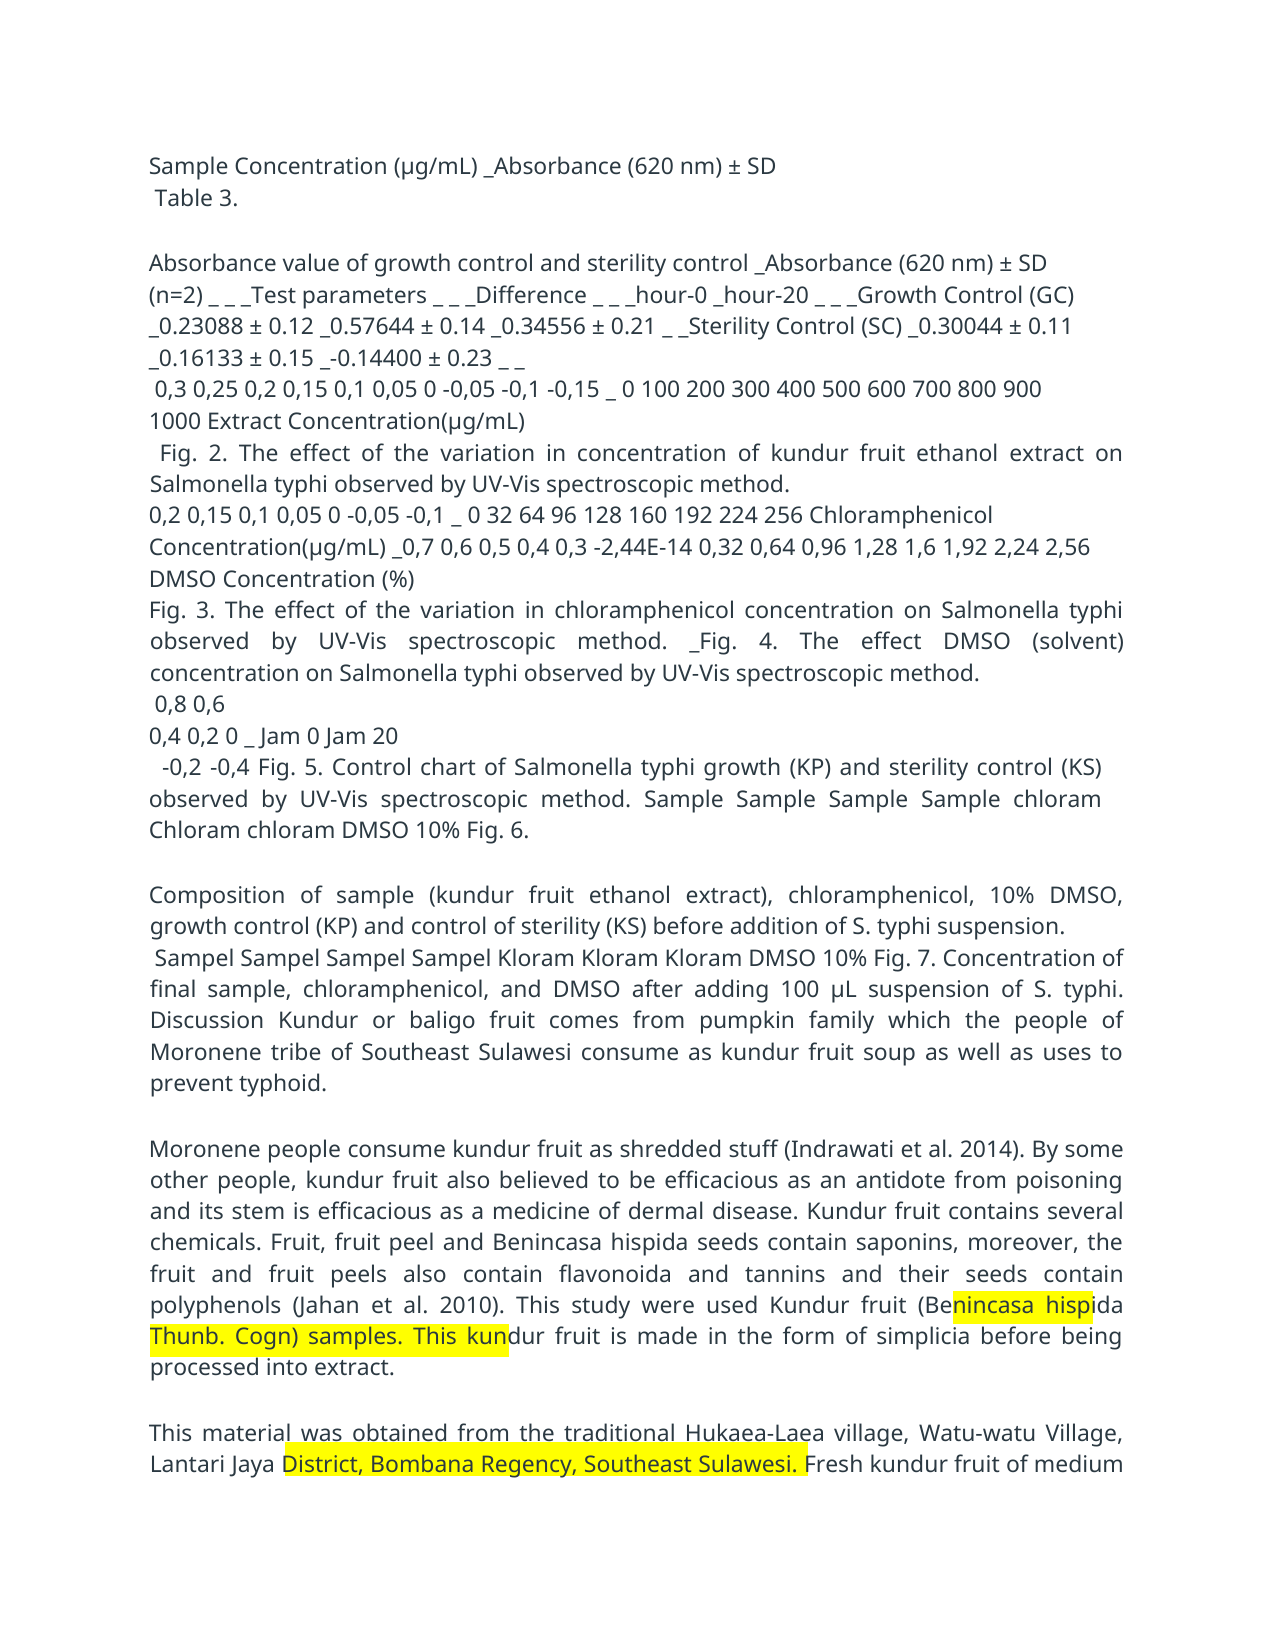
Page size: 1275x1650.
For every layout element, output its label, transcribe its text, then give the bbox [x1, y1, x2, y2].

text -0,2 -0,4 Fig. 5. Control chart of Salmonella typhi growth (KP) and sterility control (KS) observed by UV-Vis spectroscopic method. Sample Sample Sample Sample chloram Chloram chloram DMSO 10% Fig. 6. [148, 751, 1103, 845]
text 0,3 0,25 0,2 0,15 0,1 0,05 0 -0,05 -0,1 -0,15 _ 0 100 200 300 400 500 600 700 800 900 [148, 373, 1125, 405]
text _0.23088 ± 0.12 _0.57644 ± 0.14 _0.34556 ± 0.21 _ _Sterility Control (SC) _0.30044 ± 0.11 [148, 310, 1125, 342]
text Concentration(µg/mL) _0,7 0,6 0,5 0,4 0,3 -2,44E-14 0,32 0,64 0,96 1,28 1,6 1,92 2,24 2,56 [148, 531, 1125, 562]
text 1000 Extract Concentration(µg/mL) [148, 405, 1125, 436]
text Fig. 2. The effect of the variation in concentration of kundur fruit ethanol extract on Salmonella typhi observed by UV-Vis spectroscopic method. [148, 437, 1125, 499]
text Composition of sample (kundur fruit ethanol extract), chloramphenicol, 10% DMSO, growth control (KP) and control of sterility (KS) before addition of S. typhi suspension. [148, 879, 1125, 942]
text Sampel Sampel Sampel Sampel Kloram Kloram Kloram DMSO 10% Fig. 7. Concentration of final sample, chloramphenicol, and DMSO after adding 100 µL suspension of S. typhi. Discussion Kundur or baligo fruit comes from pumpkin family which the people of Moronene tribe of Southeast Sulawesi consume as kundur fruit soup as well as uses to prevent typhoid. [148, 942, 1125, 1098]
text 0,4 0,2 0 _ Jam 0 Jam 20 [148, 720, 1125, 751]
text Table 3. [148, 182, 1125, 213]
text (n=2) _ _ _Test parameters _ _ _Difference _ _ _hour-0 _hour-20 _ _ _Growth Control (GC) [148, 279, 1125, 310]
text _0.16133 ± 0.15 _-0.14400 ± 0.23 _ _ [148, 342, 1125, 373]
text Absorbance value of growth control and sterility control _Absorbance (620 nm) ± SD [148, 247, 1125, 278]
text 0,2 0,15 0,1 0,05 0 -0,05 -0,1 _ 0 32 64 96 128 160 192 224 256 Chloramphenicol [148, 499, 1125, 531]
text Sample Concentration (µg/mL) _Absorbance (620 nm) ± SD [148, 150, 1125, 181]
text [148, 1417, 1125, 1479]
text Fig. 3. The effect of the variation in chloramphenicol concentration on Salmonella typhi observed by UV-Vis spectroscopic method. _Fig. 4. The effect DMSO (solvent) concentration on Salmonella typhi observed by UV-Vis spectroscopic method. [148, 594, 1125, 688]
text DMSO Concentration (%) [148, 562, 1125, 594]
text Moronene people consume kundur fruit as shredded stuff (Indrawati et al. 2014). By some other people, kundur fruit also believed to be efficacious as an antidote from poisoning and its stem is efficacious as a medicine of dermal disease. Kundur fruit contains several chemicals. Fruit, fruit peel and Benincasa hispida seeds contain saponins, moreover, the fruit and fruit peels also contain flavonoida and tannins and their seeds contain polyphenols (Jahan et al. 2010). This study were used Kundur fruit (Benincasa hispida Thunb. Cogn) samples. This kundur fruit is made in the form of simplicia before being processed into extract. [148, 1132, 1125, 1382]
text 0,8 0,6 [148, 688, 1125, 719]
